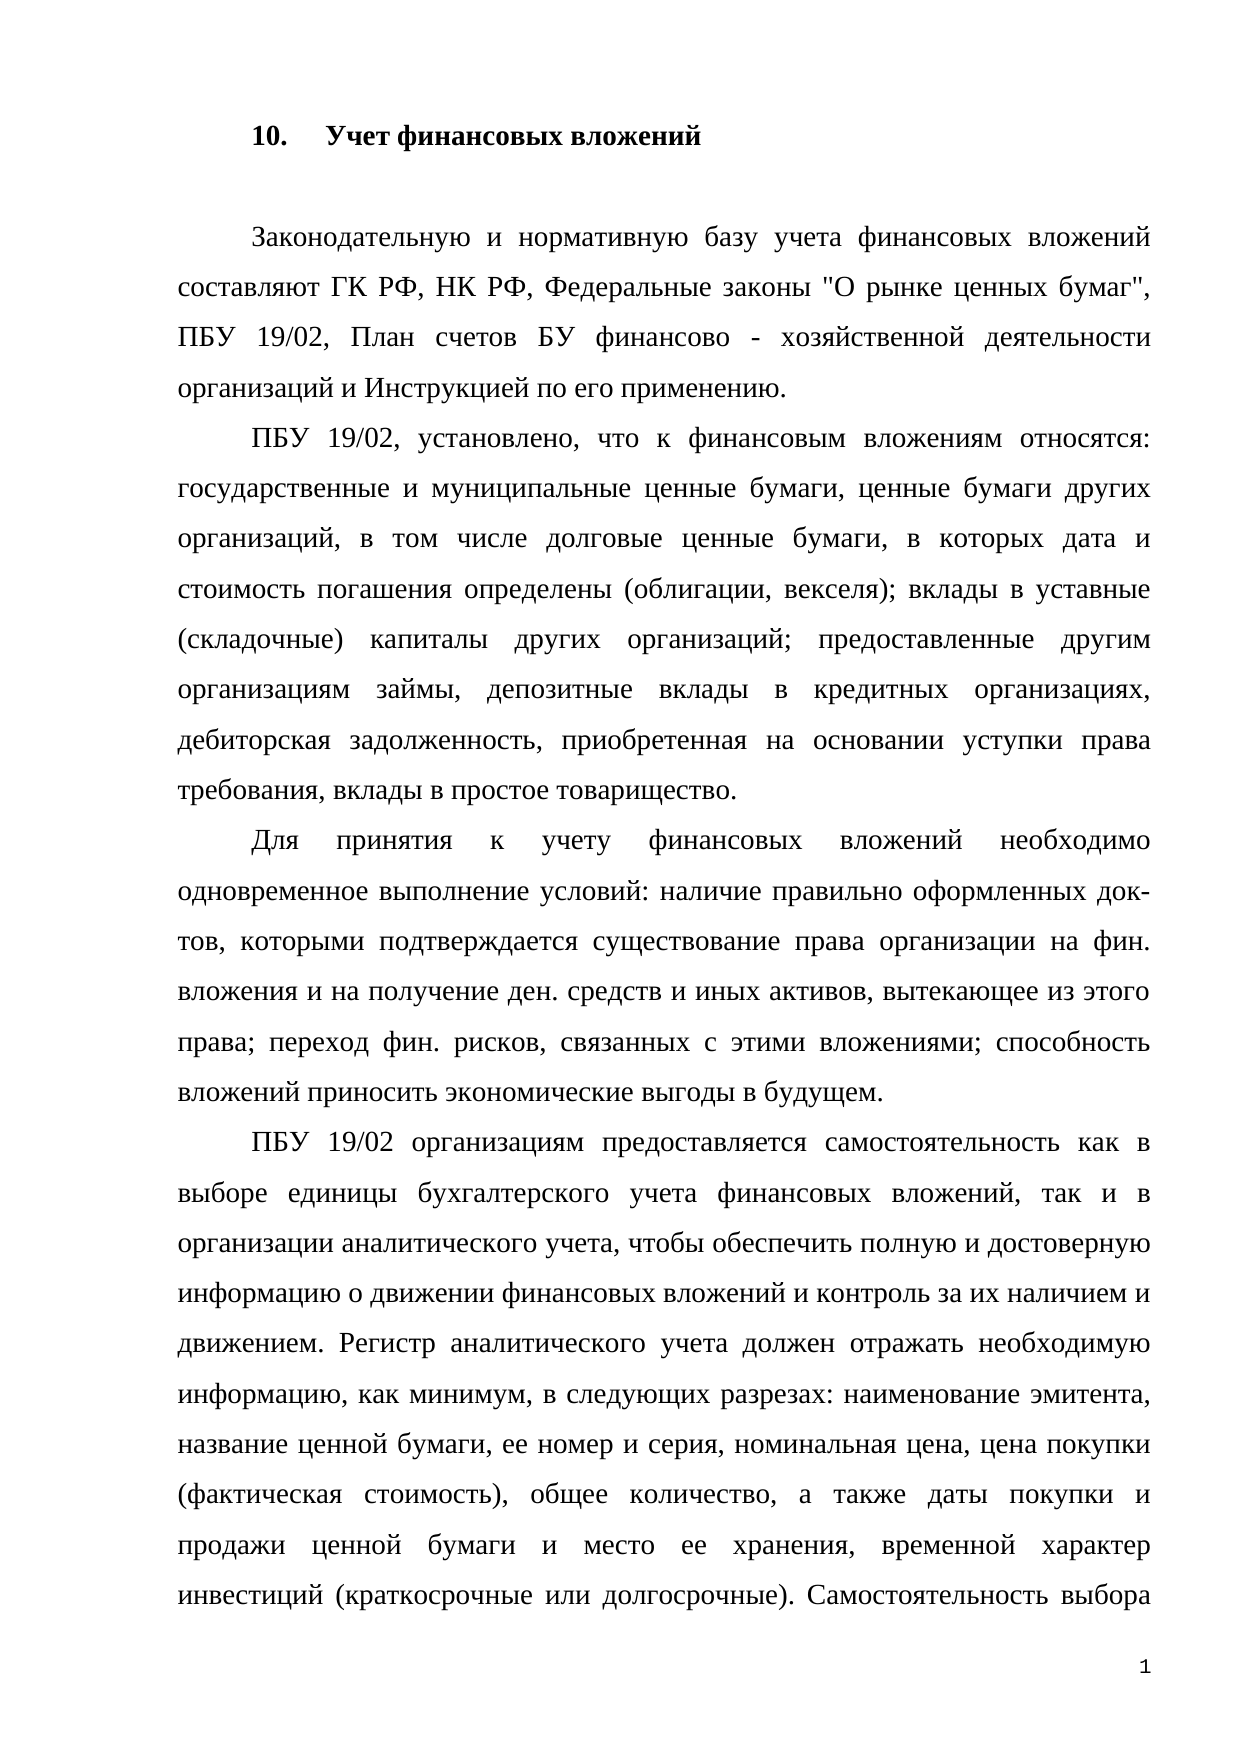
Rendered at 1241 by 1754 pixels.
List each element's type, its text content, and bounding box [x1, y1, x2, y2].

text Для принятия к учету финансовых вложений необходимо одновременное выполнение условий: наличие правильно оформленных док-тов, которыми подтверждается существование права организации на фин. вложения и на получение ден. средств и иных активов, вытекающее из этого права; переход фин. рисков, связанных с этими вложениями; способность вложений приносить экономические выгоды в будущем. [177, 822, 1152, 1108]
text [177, 1124, 1152, 1611]
text 10. Учет финансовых вложений [177, 118, 1152, 152]
text Законодательную и нормативную базу учета финансовых вложений составляют ГК РФ, НК РФ, Федеральные законы "О рынке ценных бумаг", ПБУ 19/02, План счетов БУ финансово - хозяйственной деятельности организаций и Инструкцией по его применению. [177, 219, 1152, 403]
text ПБУ 19/02, установлено, что к финансовым вложениям относятся: государственные и муниципальные ценные бумаги, ценные бумаги других организаций, в том числе долговые ценные бумаги, в которых дата и стоимость погашения определены (облигации, векселя); вклады в уставные (складочные) капиталы других организаций; предоставленные другим организациям займы, депозитные вклады в кредитных организациях, дебиторская задолженность, приобретенная на основании уступки права требования, вклады в простое товарищество. [177, 420, 1152, 806]
